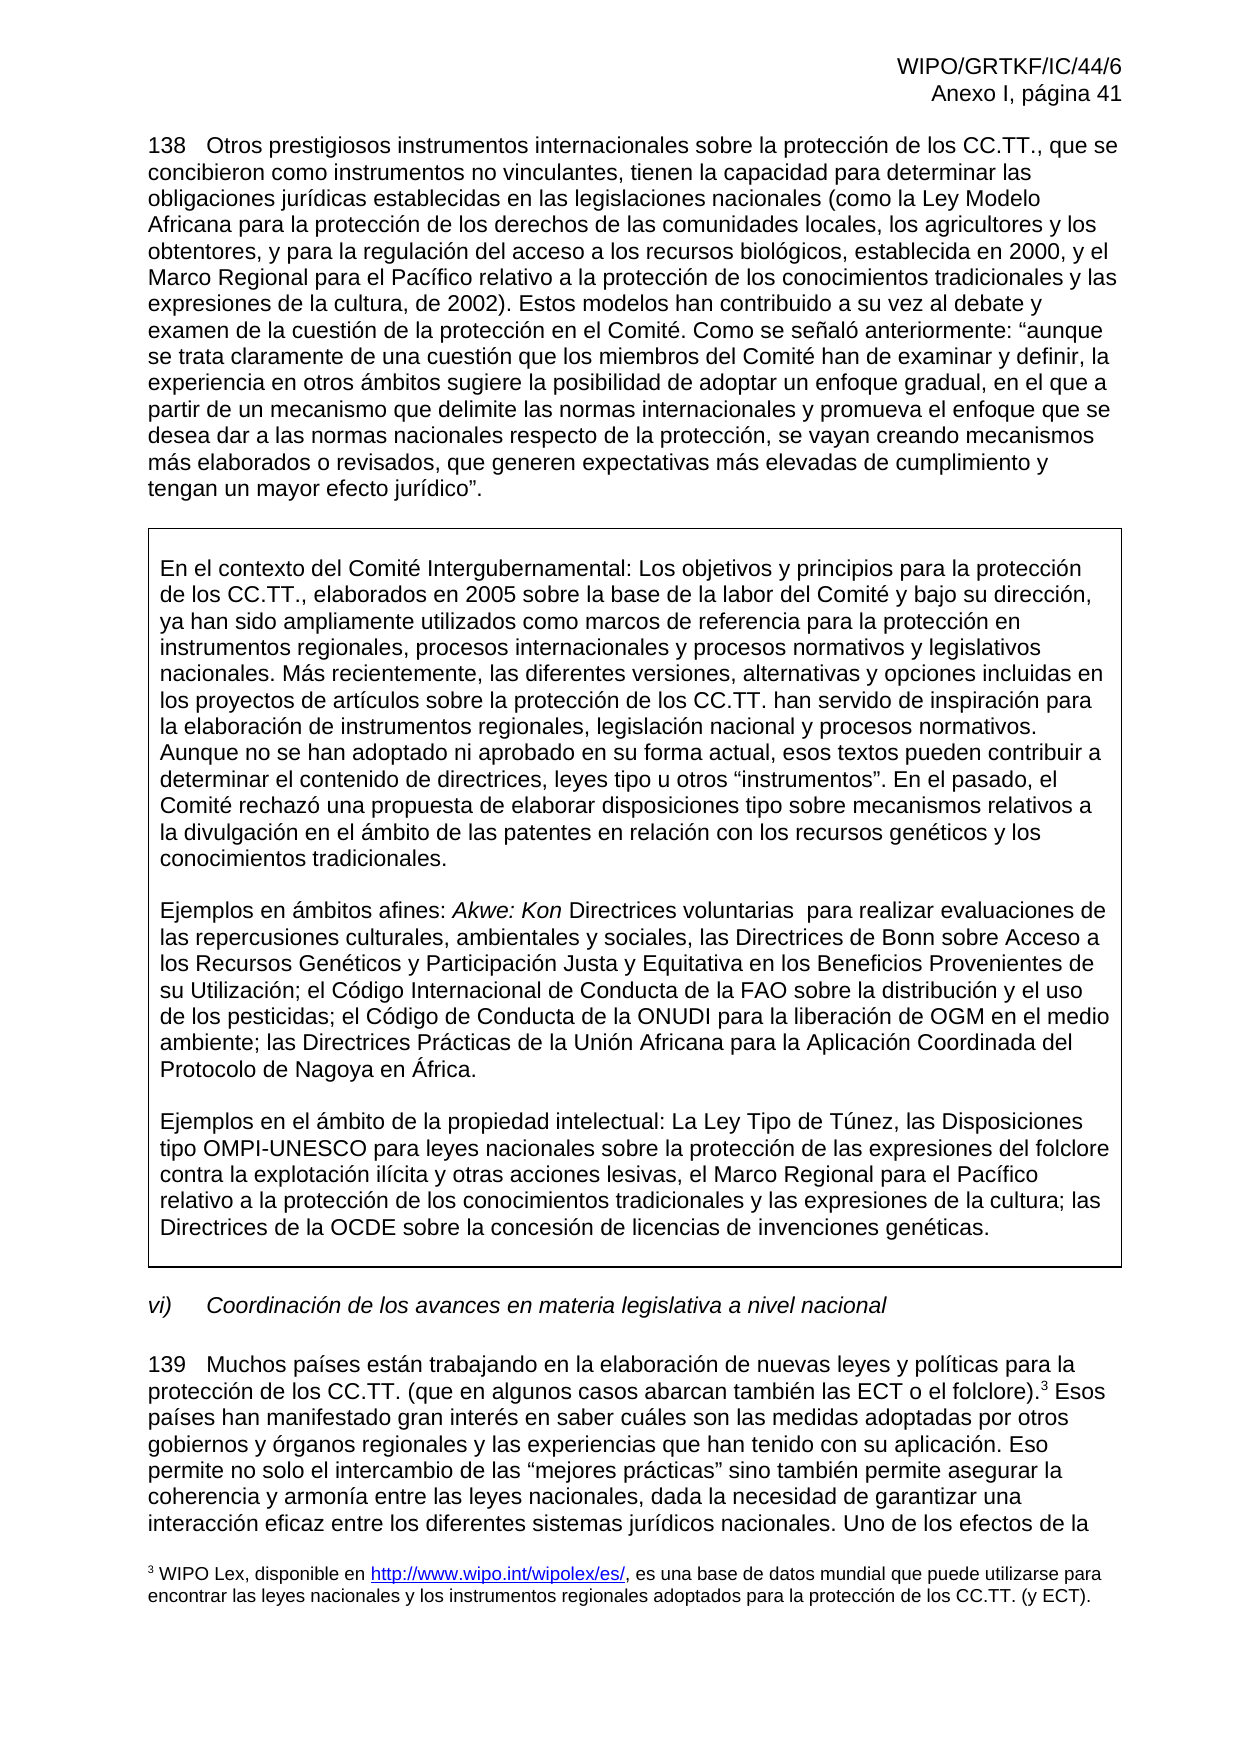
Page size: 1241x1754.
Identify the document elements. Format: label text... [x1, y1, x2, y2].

text Otros prestigiosos instrumentos internacionales sobre la protección de los CC.TT., que se concibieron como instrumentos no vinculantes, tienen la capacidad para determinar las obligaciones jurídicas establecidas en las legislaciones nacionales (como la Ley Modelo Africana para la protección de los derechos de las comunidades locales, los agricultores y los obtentores, y para la regulación del acceso a los recursos biológicos, establecida en 2000, y el Marco Regional para el Pacífico relativo a la protección de los conocimientos tradicionales y las expresiones de la cultura, de 2002). Estos modelos han contribuido a su vez al debate y examen de la cuestión de la protección en el Comité. Como se señaló anteriormente: “aunque se trata claramente de una cuestión que los miembros del Comité han de examinar y definir, la experiencia en otros ámbitos sugiere la posibilidad de adoptar un enfoque gradual, en el que a partir de un mecanismo que delimite las normas internacionales y promueva el enfoque que se desea dar a las normas nacionales respecto de la protección, se vayan creando mecanismos más elaborados o revisados, que generen expectativas más elevadas de cumplimiento y tengan un mayor efecto jurídico”. [148, 132, 1122, 501]
table_header En el contexto del Comité Intergubernamental: Los objetivos y principios para la protección de los CC.TT., elaborados en 2005 sobre la base de la labor del Comité y bajo su dirección, ya han sido ampliamente utilizados como marcos de referencia para la protección en instrumentos regionales, procesos internacionales y procesos normativos y legislativos nacionales. Más recientemente, las diferentes versiones, alternativas y opciones incluidas en los proyectos de artículos sobre la protección de los CC.TT. han servido de inspiración para la elaboración de instrumentos regionales, legislación nacional y procesos normativos. Aunque no se han adoptado ni aprobado en su forma actual, esos textos pueden contribuir a determinar el contenido de directrices, leyes tipo u otros “instrumentos”. En el pasado, el Comité rechazó una propuesta de elaborar disposiciones tipo sobre mecanismos relativos a la divulgación en el ámbito de las patentes en relación con los recursos genéticos y los conocimientos tradicionales. Ejemplos en ámbitos afines: Akwe: Kon Directrices voluntarias para realizar evaluaciones de las repercusiones culturales, ambientales y sociales, las Directrices de Bonn sobre Acceso a los Recursos Genéticos y Participación Justa y Equitativa en los Beneficios Provenientes de su Utilización; el Código Internacional de Conducta de la FAO sobre la distribución y el uso de los pesticidas; el Código de Conducta de la ONUDI para la liberación de OGM en el medio ambiente; las Directrices Prácticas de la Unión Africana para la Aplicación Coordinada del Protocolo de Nagoya en África. Ejemplos en el ámbito de la propiedad intelectual: La Ley Tipo de Túnez, las Disposiciones tipo OMPI-UNESCO para leyes nacionales sobre la protección de las expresiones del folclore contra la explotación ilícita y otras acciones lesivas, el Marco Regional para el Pacífico relativo a la protección de los conocimientos tradicionales y las expresiones de la cultura; las Directrices de la OCDE sobre la concesión de licencias de invenciones genéticas. [149, 529, 1121, 1266]
subtitle vi) Coordinación de los avances en materia legislativa a nivel nacional [148, 1292, 1122, 1319]
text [148, 1351, 1122, 1536]
